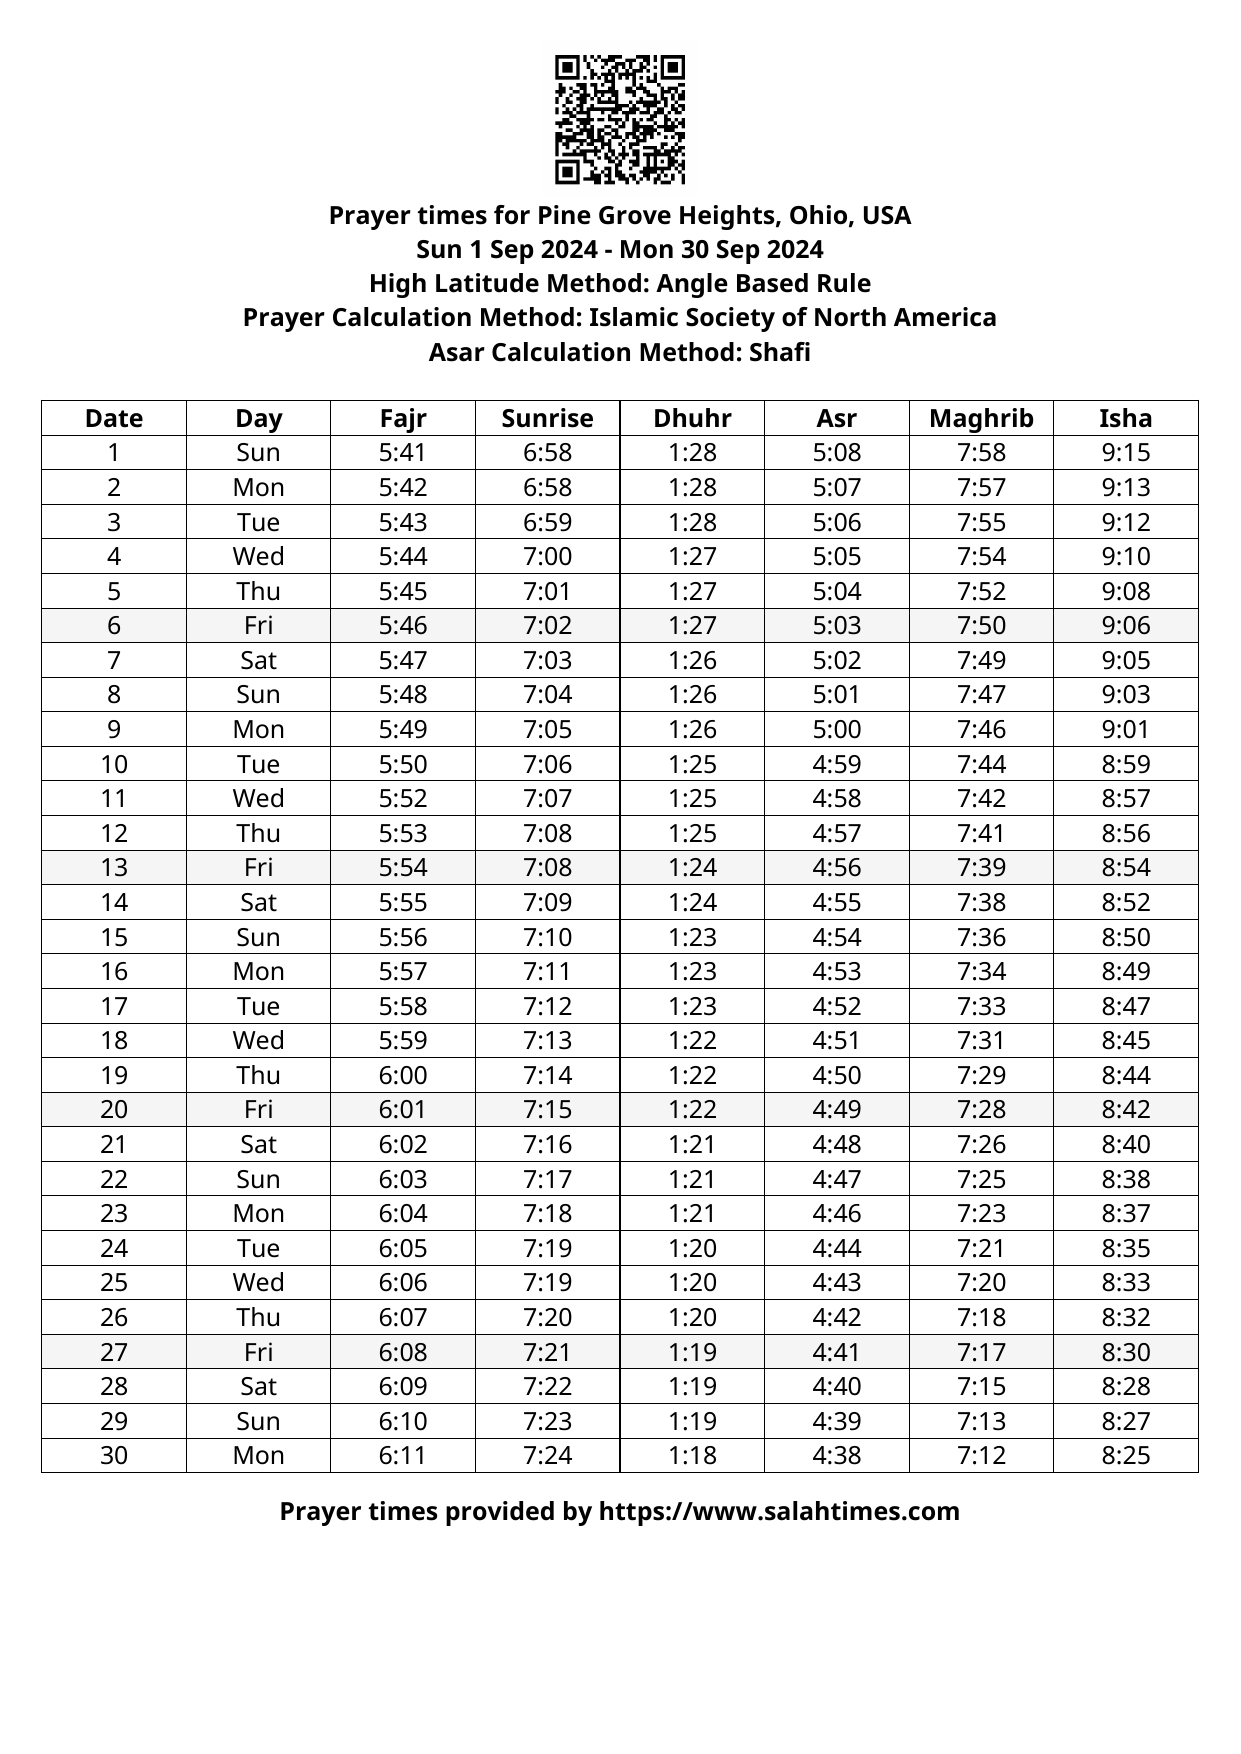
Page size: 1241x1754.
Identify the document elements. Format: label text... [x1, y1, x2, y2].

table_cell Tue [187, 989, 330, 1022]
table_cell Thu [187, 816, 330, 849]
table_cell 4:54 [765, 920, 909, 953]
table_cell 1:23 [621, 954, 764, 988]
table_cell 6:58 [476, 436, 619, 469]
table_cell 30 [42, 1439, 186, 1472]
table_cell 5:41 [331, 436, 475, 469]
table_cell 7:20 [910, 1266, 1053, 1299]
table_cell 10 [42, 747, 186, 780]
table_cell 1:22 [621, 1024, 764, 1057]
table_cell 6:02 [331, 1127, 475, 1161]
table_cell 5:46 [331, 609, 475, 642]
table_cell 17 [42, 989, 186, 1022]
table_header Fajr [331, 401, 475, 434]
table_cell 1:26 [621, 678, 764, 711]
table_cell 7:46 [910, 712, 1053, 746]
table_cell 7:13 [476, 1024, 619, 1057]
table_cell 1:21 [621, 1162, 764, 1195]
table_cell 7:12 [476, 989, 619, 1022]
table_cell 5:54 [331, 851, 475, 884]
table_cell 7:55 [910, 505, 1053, 538]
table_cell Sun [187, 1162, 330, 1195]
table_cell 5:45 [331, 574, 475, 607]
table_cell 7:17 [910, 1335, 1053, 1368]
table_cell 29 [42, 1404, 186, 1437]
table_cell 5:55 [331, 885, 475, 919]
table_cell 4:38 [765, 1439, 909, 1472]
table_cell 9 [42, 712, 186, 746]
table_cell 6:04 [331, 1196, 475, 1230]
table_cell 7:58 [910, 436, 1053, 469]
table_cell 5 [42, 574, 186, 607]
table_cell 7:25 [910, 1162, 1053, 1195]
table_cell 5:44 [331, 539, 475, 573]
table_cell 6:03 [331, 1162, 475, 1195]
text Prayer times for Pine Grove Heights, Ohio, USA [42, 198, 1198, 232]
table_header Isha [1054, 401, 1198, 434]
table_cell 7:20 [476, 1300, 619, 1334]
table_cell 7:16 [476, 1127, 619, 1161]
table_cell 4:56 [765, 851, 909, 884]
table_cell 1:18 [621, 1439, 764, 1472]
table_cell 24 [42, 1231, 186, 1264]
table_cell 5:05 [765, 539, 909, 573]
table_cell 21 [42, 1127, 186, 1161]
table_cell 1:21 [621, 1196, 764, 1230]
text Sun 1 Sep 2024 - Mon 30 Sep 2024 [42, 232, 1198, 266]
table_cell 7 [42, 643, 186, 677]
table_cell 7:19 [476, 1231, 619, 1264]
table_cell 1:27 [621, 609, 764, 642]
table_cell Sun [187, 1404, 330, 1437]
table_cell 15 [42, 920, 186, 953]
table_cell 7:47 [910, 678, 1053, 711]
table_cell 5:04 [765, 574, 909, 607]
table_cell 6:08 [331, 1335, 475, 1368]
table_cell 4:58 [765, 781, 909, 815]
table_cell 7:14 [476, 1058, 619, 1092]
table_cell 5:02 [765, 643, 909, 677]
table_cell 8:56 [1054, 816, 1198, 849]
table_cell Mon [187, 712, 330, 746]
table_cell 7:18 [910, 1300, 1053, 1334]
table_header Sunrise [476, 401, 619, 434]
table_cell 7:23 [910, 1196, 1053, 1230]
table_cell 7:00 [476, 539, 619, 573]
table_cell 4:48 [765, 1127, 909, 1161]
table_cell 4:39 [765, 1404, 909, 1437]
table_cell 7:26 [910, 1127, 1053, 1161]
table_cell 8:25 [1054, 1439, 1198, 1472]
table_header Asr [765, 401, 909, 434]
table_cell 6:06 [331, 1266, 475, 1299]
text Prayer Calculation Method: Islamic Society of North America [42, 300, 1198, 334]
table_cell Tue [187, 1231, 330, 1264]
table_cell 1:21 [621, 1127, 764, 1161]
table_cell 8:44 [1054, 1058, 1198, 1092]
table_cell 7:12 [910, 1439, 1053, 1472]
table_cell 27 [42, 1335, 186, 1368]
table_cell 8 [42, 678, 186, 711]
table_cell 7:05 [476, 712, 619, 746]
table_cell 7:44 [910, 747, 1053, 780]
table_cell 1:25 [621, 747, 764, 780]
table_cell 7:49 [910, 643, 1053, 677]
table_cell 7:36 [910, 920, 1053, 953]
table_cell 8:42 [1054, 1093, 1198, 1126]
table_cell 7:01 [476, 574, 619, 607]
table_cell 8:57 [1054, 781, 1198, 815]
table_cell 1:20 [621, 1300, 764, 1334]
table_cell 3 [42, 505, 186, 538]
table_cell 7:54 [910, 539, 1053, 573]
table_cell 1:23 [621, 920, 764, 953]
table_cell 8:47 [1054, 989, 1198, 1022]
table_cell 4:44 [765, 1231, 909, 1264]
table_cell 7:09 [476, 885, 619, 919]
table_cell 5:48 [331, 678, 475, 711]
table_cell Fri [187, 1335, 330, 1368]
table_cell 4:43 [765, 1266, 909, 1299]
table_cell 5:59 [331, 1024, 475, 1057]
table_cell 9:06 [1054, 609, 1198, 642]
table_cell 9:13 [1054, 470, 1198, 504]
table_cell 4:51 [765, 1024, 909, 1057]
table_cell Mon [187, 1439, 330, 1472]
table_cell 4:59 [765, 747, 909, 780]
table_cell Thu [187, 1058, 330, 1092]
table_cell 8:28 [1054, 1369, 1198, 1403]
table_cell 5:52 [331, 781, 475, 815]
table_cell 13 [42, 851, 186, 884]
table_cell 20 [42, 1093, 186, 1126]
table_cell 7:18 [476, 1196, 619, 1230]
table_cell Mon [187, 1196, 330, 1230]
table_cell Fri [187, 1093, 330, 1126]
table_cell 1:19 [621, 1335, 764, 1368]
table_cell 6:07 [331, 1300, 475, 1334]
table_cell 1:25 [621, 781, 764, 815]
table_cell 5:43 [331, 505, 475, 538]
table_cell 7:52 [910, 574, 1053, 607]
table_cell 23 [42, 1196, 186, 1230]
table_cell 6:05 [331, 1231, 475, 1264]
table_cell Thu [187, 1300, 330, 1334]
table_cell 5:58 [331, 989, 475, 1022]
table_cell 1:19 [621, 1404, 764, 1437]
table_cell 7:19 [476, 1266, 619, 1299]
table_cell 5:07 [765, 470, 909, 504]
table_cell Sat [187, 1127, 330, 1161]
table_cell 6:11 [331, 1439, 475, 1472]
table_cell 7:38 [910, 885, 1053, 919]
table_cell 7:10 [476, 920, 619, 953]
table_header Date [42, 401, 186, 434]
table_cell 7:23 [476, 1404, 619, 1437]
table_cell 1:28 [621, 470, 764, 504]
table_cell 8:52 [1054, 885, 1198, 919]
table_cell 8:59 [1054, 747, 1198, 780]
table_cell 1:25 [621, 816, 764, 849]
table_cell 7:33 [910, 989, 1053, 1022]
table_header Dhuhr [621, 401, 764, 434]
table_cell 9:15 [1054, 436, 1198, 469]
table_cell Mon [187, 470, 330, 504]
table_cell 28 [42, 1369, 186, 1403]
table_cell Fri [187, 609, 330, 642]
table_cell 4:40 [765, 1369, 909, 1403]
table_cell 5:42 [331, 470, 475, 504]
table_cell 7:08 [476, 816, 619, 849]
table_cell Wed [187, 1024, 330, 1057]
table_cell 19 [42, 1058, 186, 1092]
table_cell Wed [187, 539, 330, 573]
table_cell Sat [187, 1369, 330, 1403]
table_cell 5:00 [765, 712, 909, 746]
table_cell 8:35 [1054, 1231, 1198, 1264]
table_cell 7:21 [476, 1335, 619, 1368]
table_cell 9:05 [1054, 643, 1198, 677]
table_cell 7:29 [910, 1058, 1053, 1092]
table_cell Sat [187, 885, 330, 919]
table_cell 6:09 [331, 1369, 475, 1403]
table_cell 8:40 [1054, 1127, 1198, 1161]
table_cell 7:15 [476, 1093, 619, 1126]
picture [542, 41, 699, 198]
table_cell 5:06 [765, 505, 909, 538]
table_cell 4:57 [765, 816, 909, 849]
table_cell 1:27 [621, 574, 764, 607]
table_cell Sun [187, 678, 330, 711]
table_cell 18 [42, 1024, 186, 1057]
table_cell 4 [42, 539, 186, 573]
table_cell 7:39 [910, 851, 1053, 884]
table_cell 7:17 [476, 1162, 619, 1195]
table_cell 12 [42, 816, 186, 849]
table_cell 5:47 [331, 643, 475, 677]
table_cell 4:53 [765, 954, 909, 988]
table_cell 25 [42, 1266, 186, 1299]
table_cell 5:49 [331, 712, 475, 746]
table_cell 1:24 [621, 885, 764, 919]
table_cell 6:10 [331, 1404, 475, 1437]
table_cell 22 [42, 1162, 186, 1195]
table_cell Tue [187, 505, 330, 538]
table_cell 6:01 [331, 1093, 475, 1126]
table_cell 8:27 [1054, 1404, 1198, 1437]
table_cell 1:24 [621, 851, 764, 884]
table_cell 14 [42, 885, 186, 919]
table_cell 4:49 [765, 1093, 909, 1126]
table_cell 7:03 [476, 643, 619, 677]
table_cell 7:31 [910, 1024, 1053, 1057]
table_cell 8:50 [1054, 920, 1198, 953]
table_cell 8:33 [1054, 1266, 1198, 1299]
table_header Maghrib [910, 401, 1053, 434]
table_cell 9:10 [1054, 539, 1198, 573]
table_cell 1:28 [621, 505, 764, 538]
table_cell 7:24 [476, 1439, 619, 1472]
table_cell 8:37 [1054, 1196, 1198, 1230]
table_cell 7:04 [476, 678, 619, 711]
table_cell 1 [42, 436, 186, 469]
table_cell 4:42 [765, 1300, 909, 1334]
table_cell Sun [187, 920, 330, 953]
table_cell 1:20 [621, 1231, 764, 1264]
table_cell 1:22 [621, 1093, 764, 1126]
table_cell Wed [187, 781, 330, 815]
text High Latitude Method: Angle Based Rule [42, 266, 1198, 300]
table_cell Fri [187, 851, 330, 884]
table_cell 4:55 [765, 885, 909, 919]
table_cell 9:03 [1054, 678, 1198, 711]
table_cell 8:54 [1054, 851, 1198, 884]
table_cell 16 [42, 954, 186, 988]
table_cell 7:50 [910, 609, 1053, 642]
table_cell 1:19 [621, 1369, 764, 1403]
table_cell 2 [42, 470, 186, 504]
table_cell 8:45 [1054, 1024, 1198, 1057]
table_cell 6:00 [331, 1058, 475, 1092]
table_cell 11 [42, 781, 186, 815]
table_cell 5:50 [331, 747, 475, 780]
table_cell 7:57 [910, 470, 1053, 504]
table_cell Sun [187, 436, 330, 469]
table_cell 5:08 [765, 436, 909, 469]
table_cell 7:07 [476, 781, 619, 815]
table_cell 4:46 [765, 1196, 909, 1230]
table_cell Sat [187, 643, 330, 677]
table_cell 5:53 [331, 816, 475, 849]
table_cell 5:01 [765, 678, 909, 711]
table_cell 7:41 [910, 816, 1053, 849]
table_cell 1:26 [621, 643, 764, 677]
table_cell 7:22 [476, 1369, 619, 1403]
table_cell 9:12 [1054, 505, 1198, 538]
table_cell 7:34 [910, 954, 1053, 988]
table_cell Mon [187, 954, 330, 988]
table_cell 7:15 [910, 1369, 1053, 1403]
table_cell 5:03 [765, 609, 909, 642]
table_cell 4:50 [765, 1058, 909, 1092]
table_cell 7:21 [910, 1231, 1053, 1264]
table_cell 1:20 [621, 1266, 764, 1299]
table_cell 7:13 [910, 1404, 1053, 1437]
table_cell 7:02 [476, 609, 619, 642]
table_cell 9:08 [1054, 574, 1198, 607]
table_cell 6 [42, 609, 186, 642]
table_cell Tue [187, 747, 330, 780]
text Prayer times provided by https://www.salahtimes.com [42, 1494, 1198, 1528]
table_cell 6:58 [476, 470, 619, 504]
table_cell 1:23 [621, 989, 764, 1022]
text Asar Calculation Method: Shafi [42, 334, 1198, 368]
table_cell 1:27 [621, 539, 764, 573]
table_cell 4:41 [765, 1335, 909, 1368]
table_cell 7:06 [476, 747, 619, 780]
table_cell 5:57 [331, 954, 475, 988]
table_cell 26 [42, 1300, 186, 1334]
table_cell 8:30 [1054, 1335, 1198, 1368]
table_cell 9:01 [1054, 712, 1198, 746]
table_cell 7:42 [910, 781, 1053, 815]
table_cell Thu [187, 574, 330, 607]
table_cell 8:49 [1054, 954, 1198, 988]
table_cell 1:22 [621, 1058, 764, 1092]
table_cell 7:28 [910, 1093, 1053, 1126]
table_cell 6:59 [476, 505, 619, 538]
table_cell 4:47 [765, 1162, 909, 1195]
table_header Day [187, 401, 330, 434]
table_cell 7:11 [476, 954, 619, 988]
table_cell Wed [187, 1266, 330, 1299]
table_cell 1:28 [621, 436, 764, 469]
table_cell 7:08 [476, 851, 619, 884]
table_cell 8:32 [1054, 1300, 1198, 1334]
table_cell 1:26 [621, 712, 764, 746]
table_cell 8:38 [1054, 1162, 1198, 1195]
table_cell 4:52 [765, 989, 909, 1022]
table_cell 5:56 [331, 920, 475, 953]
